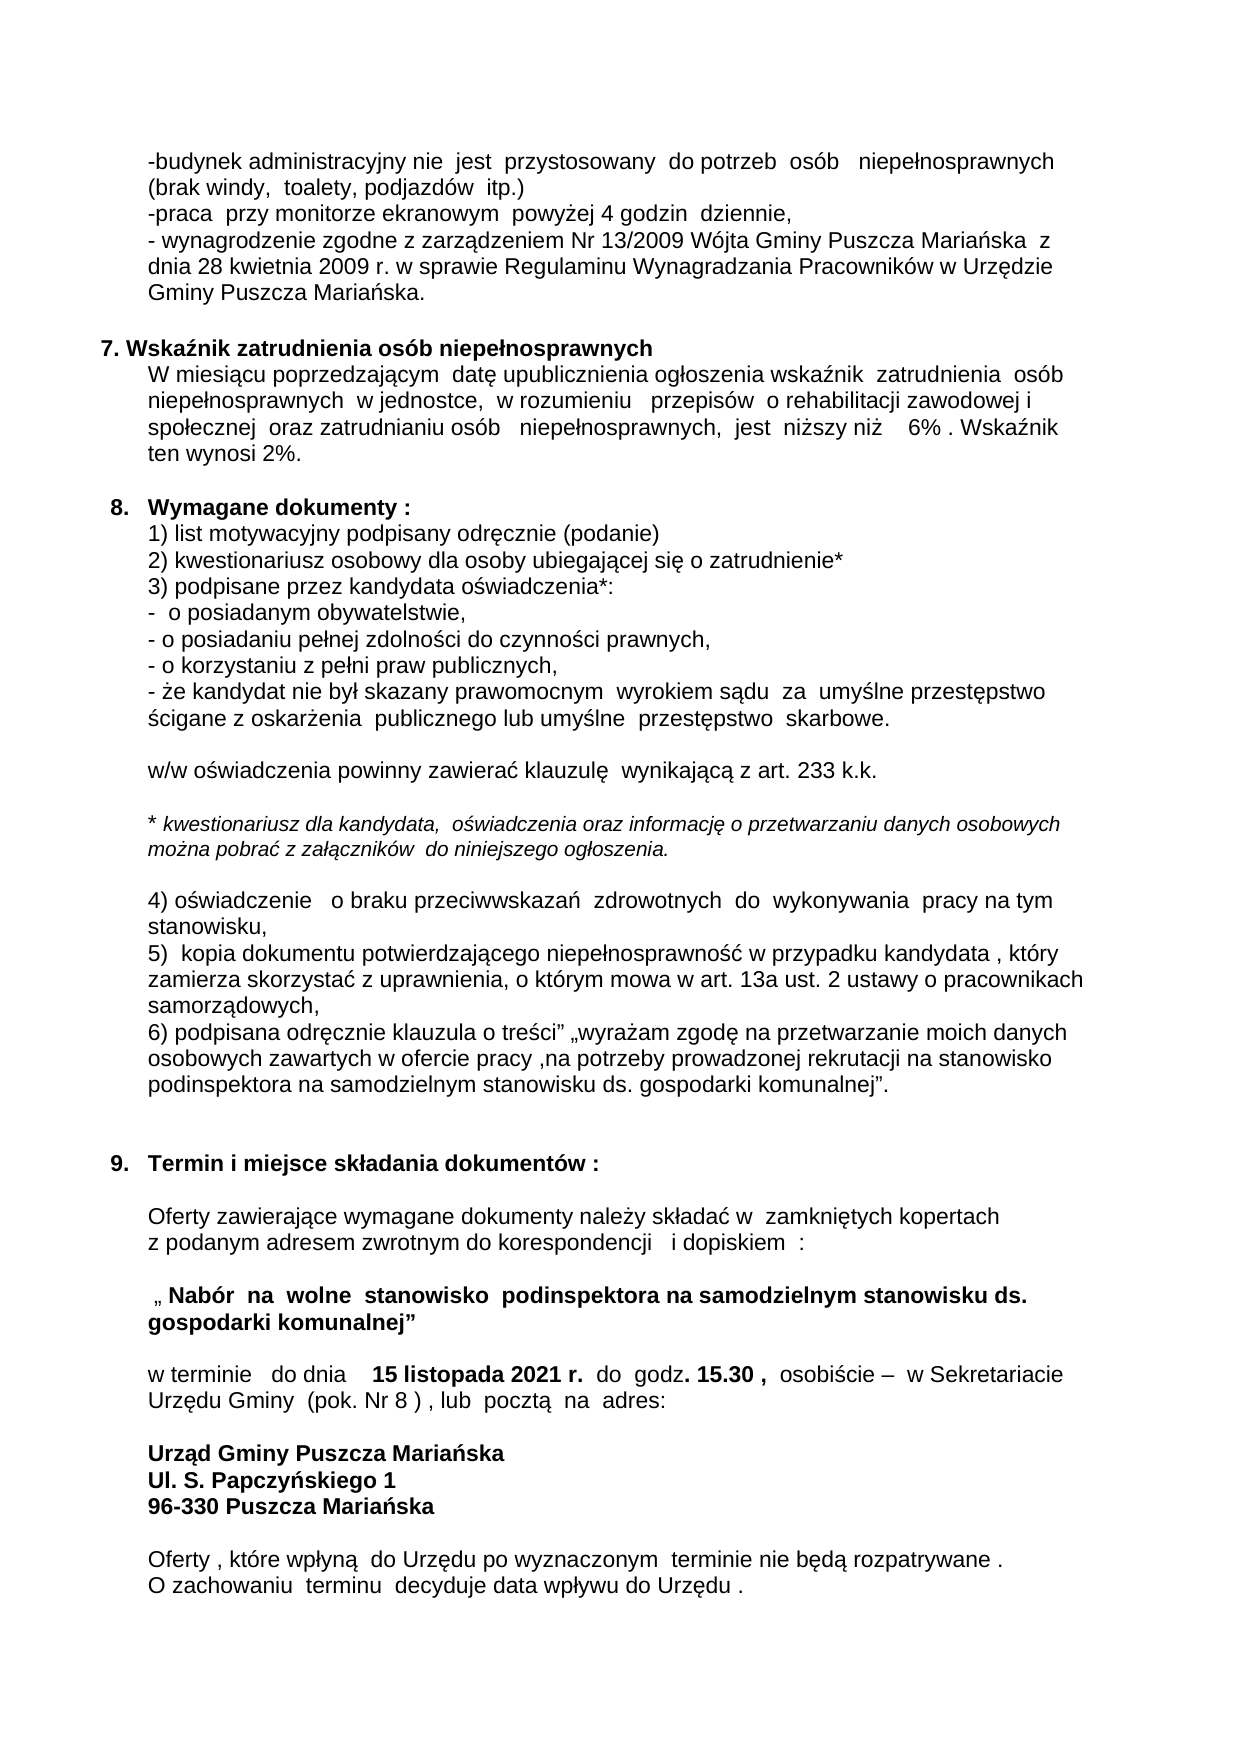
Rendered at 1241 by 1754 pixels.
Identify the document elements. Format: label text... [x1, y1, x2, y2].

text - o posiadaniu pełnej zdolności do czynności prawnych, [148, 626, 1093, 652]
text O zachowaniu terminu decyduje data wpływu do Urzędu . [148, 1572, 1093, 1598]
text -budynek administracyjny nie jest przystosowany do potrzeb osób niepełnosprawnych (brak windy, toalety, podjazdów itp.) [148, 148, 1093, 200]
text W miesiącu poprzedzającym datę upublicznienia ogłoszenia wskaźnik zatrudnienia osób niepełnosprawnych w jednostce, w rozumieniu przepisów o rehabilitacji zawodowej i społecznej oraz zatrudnianiu osób niepełnosprawnych, jest niższy niż 6% . Wskaźnik ten wynosi 2%. [148, 361, 1093, 466]
text 7. Wskaźnik zatrudnienia osób niepełnosprawnych [100, 334, 1093, 361]
text w/w oświadczenia powinny zawierać klauzulę wynikającą z art. 233 k.k. [148, 757, 1093, 784]
text w terminie do dnia 15 listopada 2021 r. do godz. 15.30 , osobiście – w Sekretariacie Urzędu Gminy (pok. Nr 8 ) , lub pocztą na adres: [148, 1361, 1093, 1414]
text 4) oświadczenie o braku przeciwwskazań zdrowotnych do wykonywania pracy na tym stanowisku, [148, 887, 1093, 939]
text „ Nabór na wolne stanowisko podinspektora na samodzielnym stanowisku ds. gospodarki komunalnej” [148, 1282, 1093, 1335]
text * kwestionariusz dla kandydata, oświadczenia oraz informację o przetwarzaniu danych osobowych można pobrać z załączników do niniejszego ogłoszenia. [148, 810, 1093, 860]
list Termin i miejsce składania dokumentów : [110, 1150, 1093, 1177]
text 3) podpisane przez kandydata oświadczenia*: [148, 573, 1093, 599]
text 96-330 Puszcza Mariańska [148, 1493, 1093, 1519]
text - że kandydat nie był skazany prawomocnym wyrokiem sądu za umyślne przestępstwo ścigane z oskarżenia publicznego lub umyślne przestępstwo skarbowe. [148, 678, 1093, 731]
text Oferty , które wpłyną do Urzędu po wyznaczonym terminie nie będą rozpatrywane . [148, 1546, 1093, 1572]
text - o posiadanym obywatelstwie, [148, 599, 1093, 626]
text - o korzystaniu z pełni praw publicznych, [148, 652, 1093, 678]
text Oferty zawierające wymagane dokumenty należy składać w zamkniętych kopertach [148, 1203, 1093, 1229]
text 5) kopia dokumentu potwierdzającego niepełnosprawność w przypadku kandydata , który zamierza skorzystać z uprawnienia, o którym mowa w art. 13a ust. 2 ustawy o pracownikach samorządowych, [148, 939, 1093, 1018]
text -praca przy monitorze ekranowym powyżej 4 godzin dziennie, [148, 200, 1093, 227]
text z podanym adresem zwrotnym do korespondencji i dopiskiem : [148, 1229, 1093, 1256]
text Ul. S. Papczyńskiego 1 [148, 1467, 1093, 1493]
text - wynagrodzenie zgodne z zarządzeniem Nr 13/2009 Wójta Gminy Puszcza Mariańska z dnia 28 kwietnia 2009 r. w sprawie Regulaminu Wynagradzania Pracowników w Urzędzie Gminy Puszcza Mariańska. [148, 227, 1093, 306]
text 2) kwestionariusz osobowy dla osoby ubiegającej się o zatrudnienie* [148, 547, 1093, 573]
text Urząd Gminy Puszcza Mariańska [148, 1440, 1093, 1467]
text 6) podpisana odręcznie klauzula o treści” „wyrażam zgodę na przetwarzanie moich danych osobowych zawartych w ofercie pracy ,na potrzeby prowadzonej rekrutacji na stanowisko podinspektora na samodzielnym stanowisku ds. gospodarki komunalnej”. [148, 1018, 1093, 1098]
list Wymagane dokumenty : [110, 494, 1093, 520]
text 1) list motywacyjny podpisany odręcznie (podanie) [148, 520, 1093, 547]
